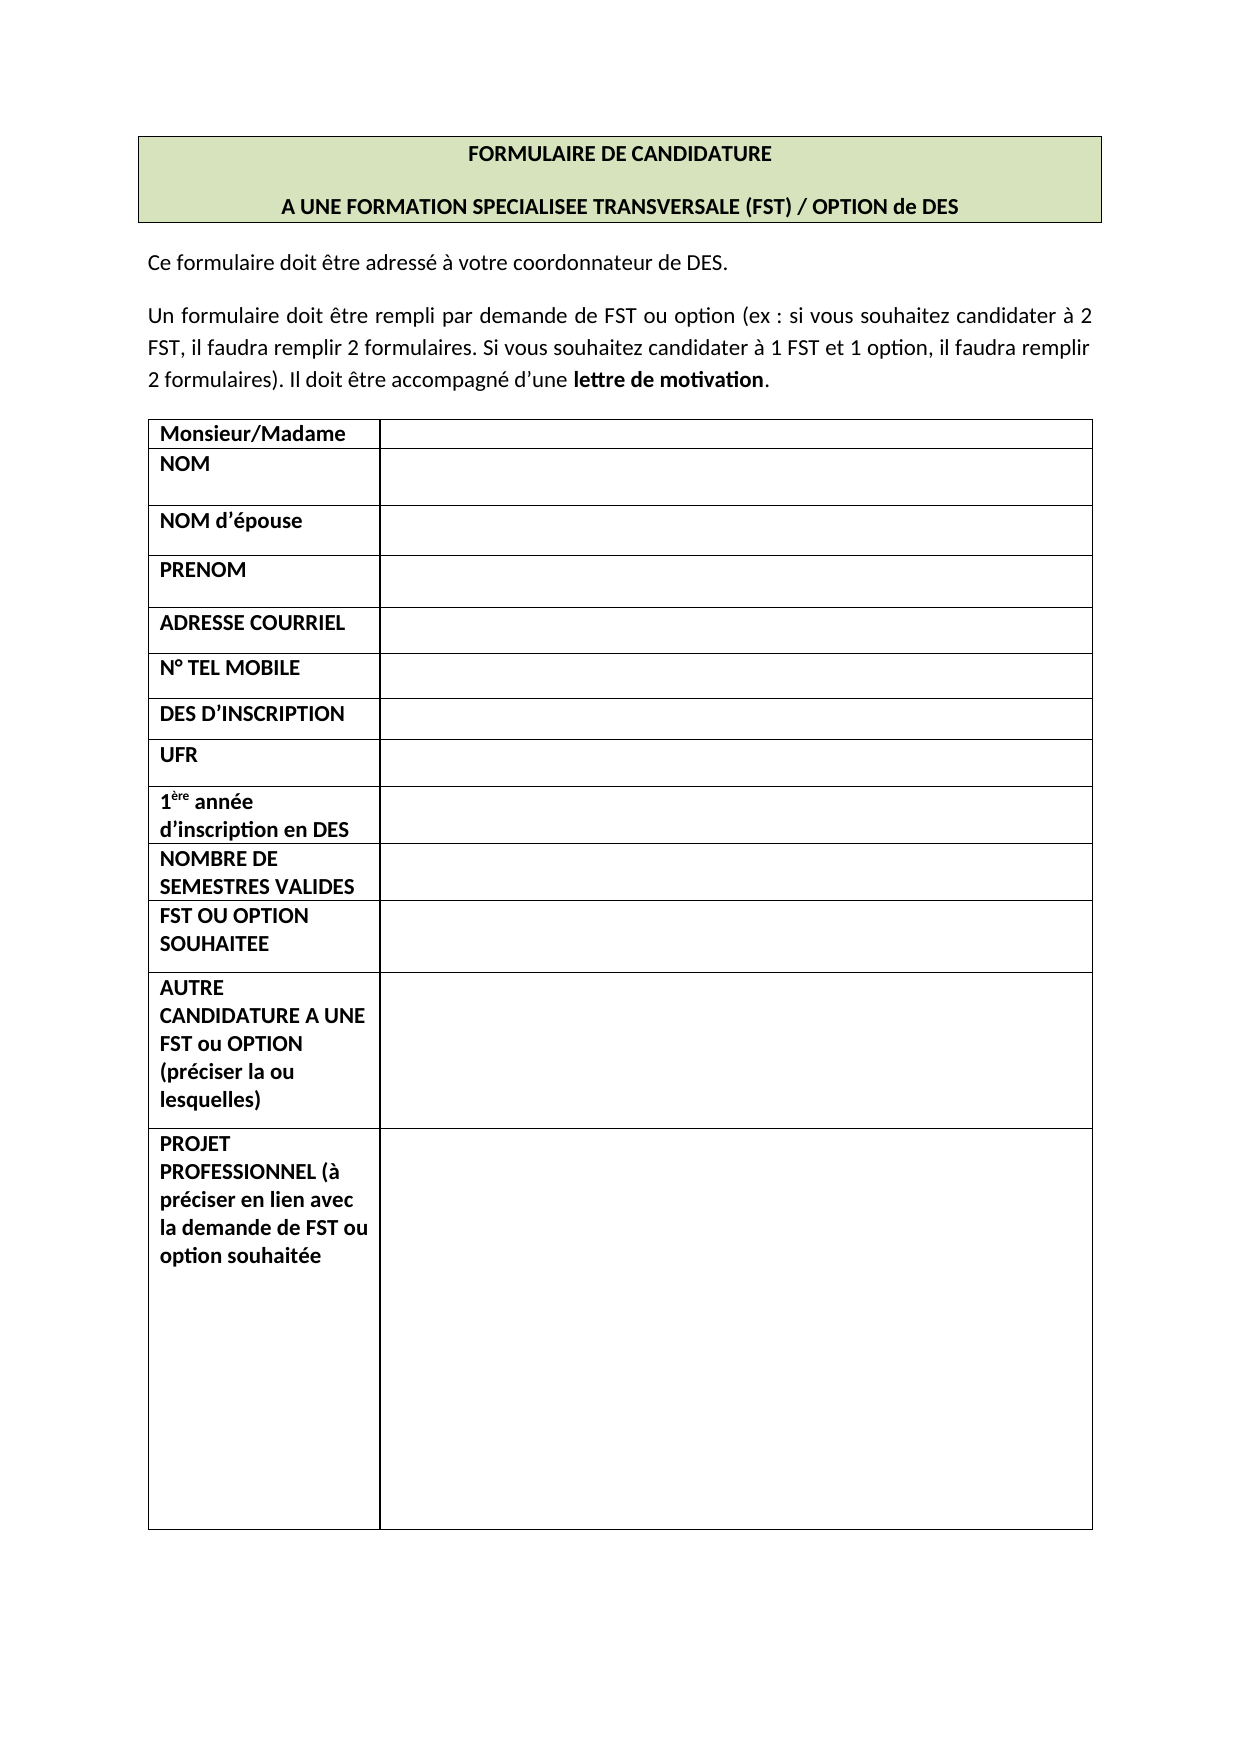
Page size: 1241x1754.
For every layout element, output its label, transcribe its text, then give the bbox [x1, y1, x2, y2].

table_cell PROJET PROFESSIONNEL (à préciser en lien avec la demande de FST ou option souhaitée [149, 1129, 379, 1529]
text Un formulaire doit être rempli par demande de FST ou option (ex : si vous souhaitez candidater à 2 FST, il faudra remplir 2 formulaires. Si vous souhaitez candidater à 1 FST et 1 option, il faudra remplir 2 formulaires). Il doit être accompagné d’une lettre de motivation. [148, 301, 1092, 393]
table_cell [381, 844, 1092, 900]
table_cell [381, 449, 1092, 505]
text Ce formulaire doit être adressé à votre coordonnateur de DES. [148, 248, 1092, 276]
table_cell [381, 973, 1092, 1128]
table_cell [381, 901, 1092, 972]
table_cell [381, 740, 1092, 786]
text A UNE FORMATION SPECIALISEE TRANSVERSALE (FST) / OPTION de DES [139, 189, 1101, 222]
table_cell FST OU OPTION SOUHAITEE [149, 901, 379, 972]
table_cell [381, 608, 1092, 652]
table_cell N° TEL MOBILE [149, 654, 379, 698]
table_header [381, 420, 1092, 448]
table_cell ADRESSE COURRIEL [149, 608, 379, 652]
table_cell DES D’INSCRIPTION [149, 699, 379, 739]
table_header Monsieur/Madame [149, 420, 379, 448]
table_cell PRENOM [149, 556, 379, 607]
table_cell 1ère année d’inscription en DES [149, 787, 379, 843]
table_cell [381, 506, 1092, 554]
table_cell NOMBRE DE SEMESTRES VALIDES [149, 844, 379, 900]
text FORMULAIRE DE CANDIDATURE [139, 137, 1101, 167]
table_cell [381, 654, 1092, 698]
table_cell [381, 699, 1092, 739]
table_cell AUTRE CANDIDATURE A UNE FST ou OPTION (préciser la ou lesquelles) [149, 973, 379, 1128]
table_cell [381, 1129, 1092, 1529]
table_cell [381, 556, 1092, 607]
table_cell NOM d’épouse [149, 506, 379, 554]
table_cell UFR [149, 740, 379, 786]
table_cell NOM [149, 449, 379, 505]
table_cell [381, 787, 1092, 843]
